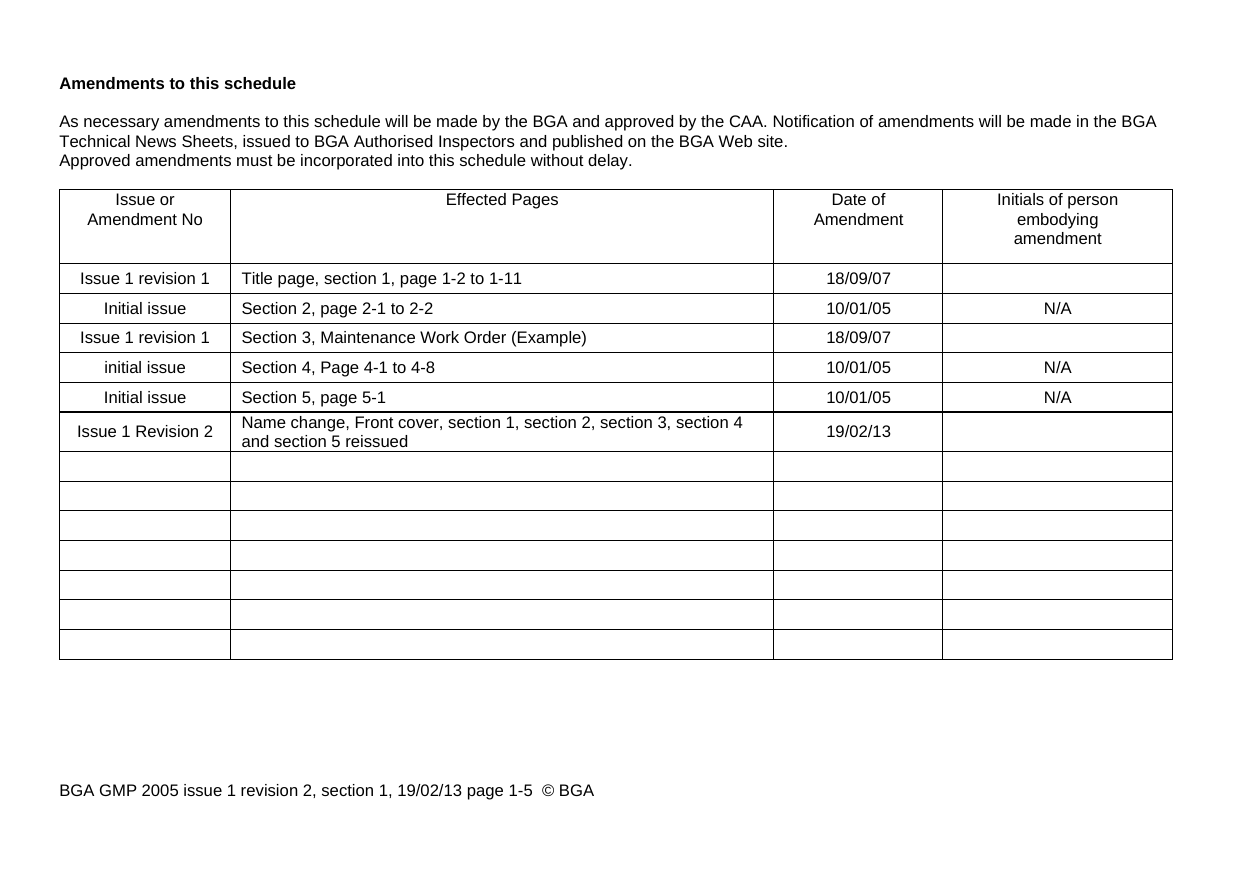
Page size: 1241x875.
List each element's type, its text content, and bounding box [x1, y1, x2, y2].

table_header Issue or Amendment No [60, 190, 230, 263]
table_cell [774, 511, 942, 540]
table_cell initial issue [60, 353, 230, 382]
table_cell 10/01/05 [774, 383, 942, 411]
table_cell [231, 600, 773, 629]
table_cell [943, 511, 1172, 540]
table_cell 10/01/05 [774, 353, 942, 382]
table_cell [60, 571, 230, 599]
table_cell [943, 571, 1172, 599]
table_cell [774, 541, 942, 569]
table_cell 18/09/07 [774, 264, 942, 293]
table_cell Section 3, Maintenance Work Order (Example) [231, 324, 773, 352]
table_header Date of Amendment [774, 190, 942, 263]
table_cell [231, 452, 773, 481]
table_cell [231, 511, 773, 540]
table_cell Initial issue [60, 294, 230, 322]
text As necessary amendments to this schedule will be made by the BGA and approved by the CAA. Notification of amendments will be made in the BGA Technical News Sheets, issued to BGA Authorised Inspectors and published on the BGA Web site. [59, 112, 1181, 151]
table_cell 10/01/05 [774, 294, 942, 322]
table_header Effected Pages [231, 190, 773, 263]
table_cell [231, 630, 773, 659]
table_cell [60, 630, 230, 659]
table_cell [60, 541, 230, 569]
table_cell Section 2, page 2-1 to 2-2 [231, 294, 773, 322]
table_cell [774, 482, 942, 510]
table_cell Section 5, page 5-1 [231, 383, 773, 411]
table_cell [231, 571, 773, 599]
table_cell Title page, section 1, page 1-2 to 1-11 [231, 264, 773, 293]
table_cell [943, 324, 1172, 352]
table_cell N/A [943, 353, 1172, 382]
table_cell Name change, Front cover, section 1, section 2, section 3, section 4 and section 5 reissued [231, 413, 773, 451]
table_cell [231, 482, 773, 510]
table_cell N/A [943, 294, 1172, 322]
table_header Initials of person embodying amendment [943, 190, 1172, 263]
table_cell N/A [943, 383, 1172, 411]
table_cell [60, 600, 230, 629]
table_cell [943, 630, 1172, 659]
table_cell Initial issue [60, 383, 230, 411]
table_cell [943, 413, 1172, 451]
table_cell [774, 452, 942, 481]
table_cell 18/09/07 [774, 324, 942, 352]
table_cell [774, 630, 942, 659]
table_cell [943, 482, 1172, 510]
table_cell [943, 600, 1172, 629]
table_cell Issue 1 Revision 2 [60, 413, 230, 451]
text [59, 74, 1181, 93]
table_cell [231, 541, 773, 569]
table_cell [943, 264, 1172, 293]
table_cell Issue 1 revision 1 [60, 324, 230, 352]
table_cell 19/02/13 [774, 413, 942, 451]
table_cell [943, 541, 1172, 569]
table_cell [60, 452, 230, 481]
table_cell [774, 571, 942, 599]
table_cell Section 4, Page 4-1 to 4-8 [231, 353, 773, 382]
table_cell [60, 511, 230, 540]
text Approved amendments must be incorporated into this schedule without delay. [59, 151, 1181, 170]
table_cell Issue 1 revision 1 [60, 264, 230, 293]
table_cell [60, 482, 230, 510]
table_cell [943, 452, 1172, 481]
table_cell [774, 600, 942, 629]
